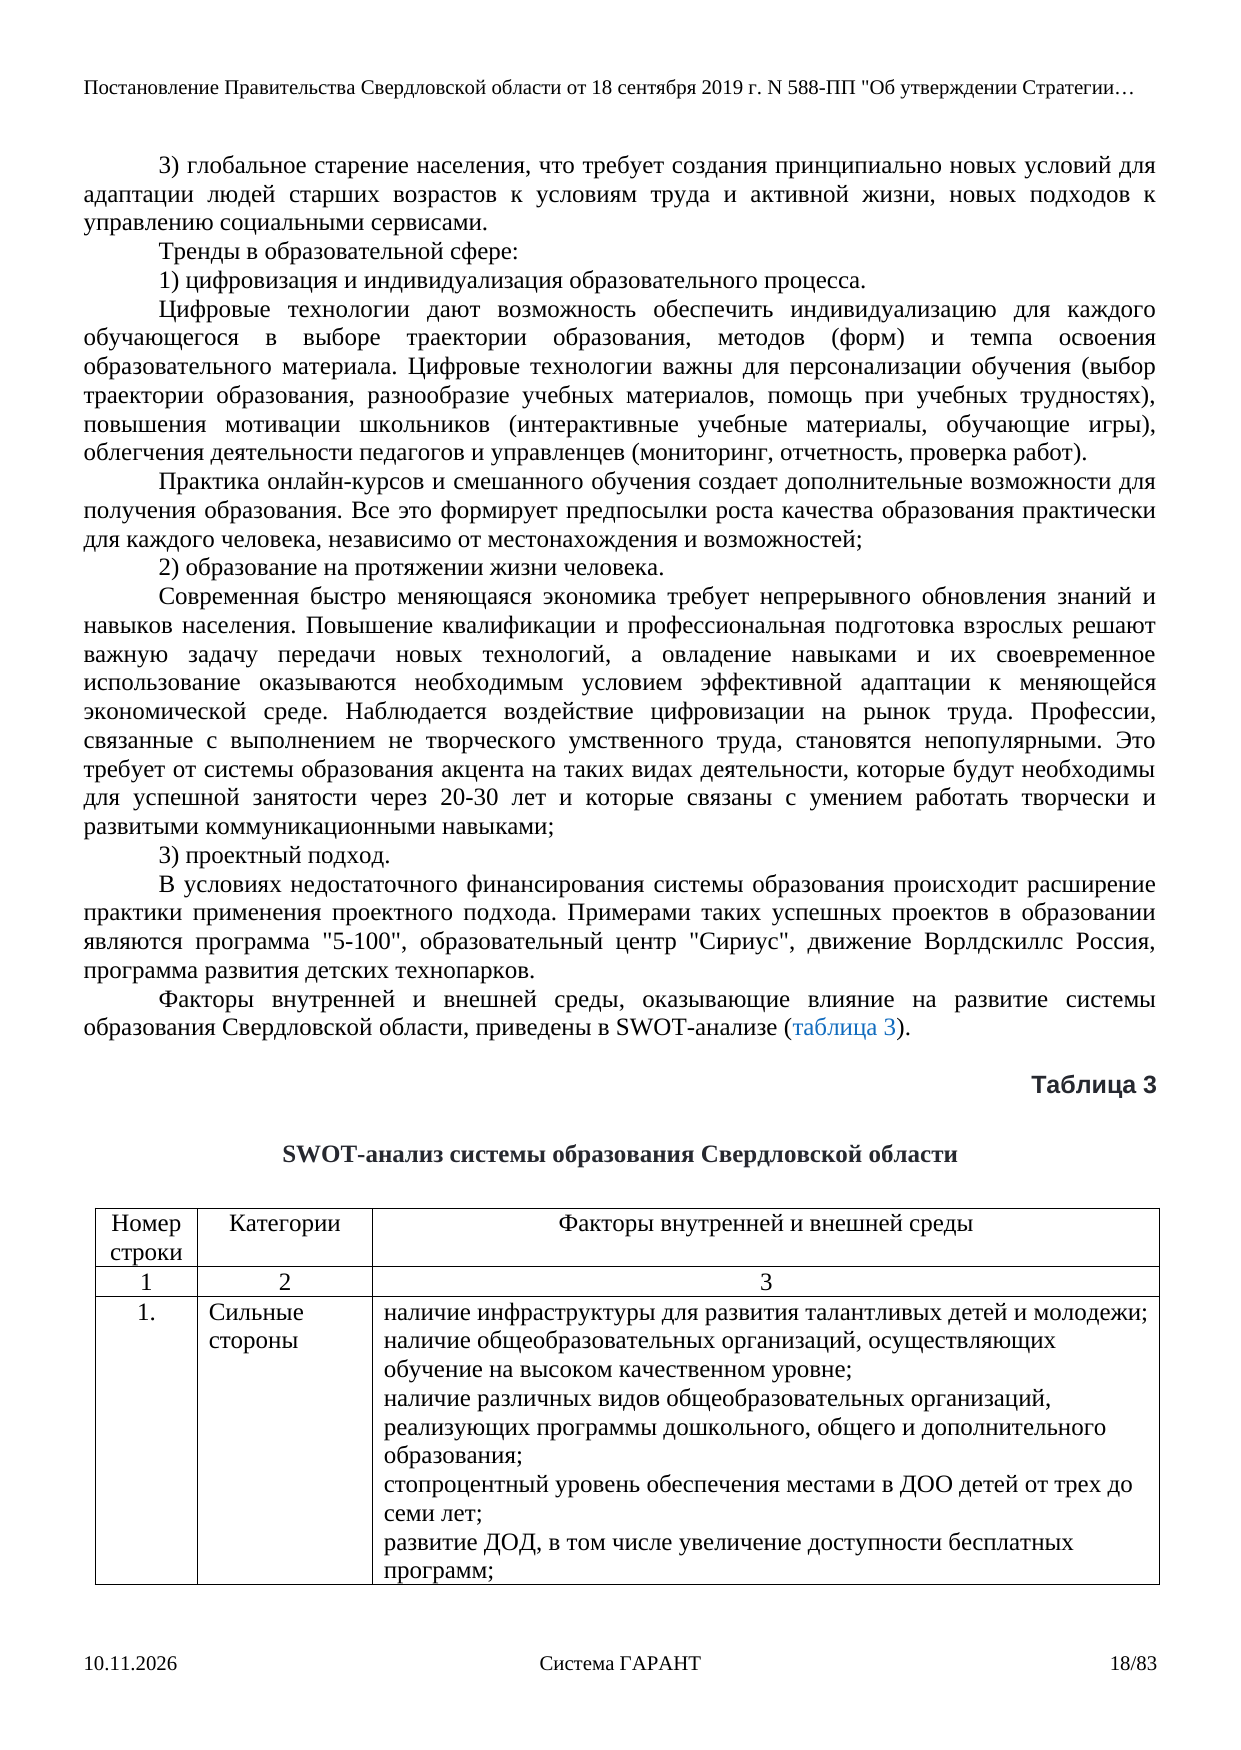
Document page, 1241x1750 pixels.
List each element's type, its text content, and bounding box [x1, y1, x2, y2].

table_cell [373, 1297, 1159, 1584]
text 3) глобальное старение населения, что требует создания принципиально новых условий для адаптации людей старших возрастов к условиям труда и активной жизни, новых подходов к управлению социальными сервисами. [83, 150, 1157, 236]
text Цифровые технологии дают возможность обеспечить индивидуализацию для каждого обучающегося в выборе траектории образования, методов (форм) и темпа освоения образовательного материала. Цифровые технологии важны для персонализации обучения (выбор траектории образования, разнообразие учебных материалов, помощь при учебных трудностях), повышения мотивации школьников (интерактивные учебные материалы, обучающие игры), облегчения деятельности педагогов и управленцев (мониторинг, отчетность, проверка работ). [83, 294, 1157, 466]
text Таблица 3 [83, 1070, 1157, 1099]
table_cell 1. [96, 1297, 197, 1584]
table_cell 2 [198, 1267, 372, 1296]
text В условиях недостаточного финансирования системы образования происходит расширение практики применения проектного подхода. Примерами таких успешных проектов в образовании являются программа "5-100", образовательный центр "Сириус", движение Ворлдскиллс Россия, программа развития детских технопарков. [83, 869, 1157, 984]
table_cell 1 [96, 1267, 197, 1296]
text 1) цифровизация и индивидуализация образовательного процесса. [83, 265, 1157, 294]
text 3) проектный подход. [83, 840, 1157, 869]
table_cell Сильные стороны [198, 1297, 372, 1584]
table_header Номер строки [96, 1209, 197, 1266]
text 2) образование на протяжении жизни человека. [83, 552, 1157, 581]
text Факторы внутренней и внешней среды, оказывающие влияние на развитие системы образования Свердловской области, приведены в SWOT-анализе (таблица 3). [83, 984, 1157, 1041]
table_cell 3 [373, 1267, 1159, 1296]
table_header Факторы внутренней и внешней среды [373, 1209, 1159, 1266]
table_header Категории [198, 1209, 372, 1266]
text Тренды в образовательной сфере: [83, 236, 1157, 265]
text Практика онлайн-курсов и смешанного обучения создает дополнительные возможности для получения образования. Все это формирует предпосылки роста качества образования практически для каждого человека, независимо от местонахождения и возможностей; [83, 466, 1157, 552]
text Современная быстро меняющаяся экономика требует непрерывного обновления знаний и навыков населения. Повышение квалификации и профессиональная подготовка взрослых решают важную задачу передачи новых технологий, а овладение навыками и их своевременное использование оказываются необходимым условием эффективной адаптации к меняющейся экономической среде. Наблюдается воздействие цифровизации на рынок труда. Профессии, связанные с выполнением не творческого умственного труда, становятся непопулярными. Это требует от системы образования акцента на таких видах деятельности, которые будут необходимы для успешной занятости через 20-30 лет и которые связаны с умением работать творчески и развитыми коммуникационными навыками; [83, 581, 1157, 840]
subtitle SWOT-анализ системы образования Свердловской области [83, 1139, 1157, 1167]
